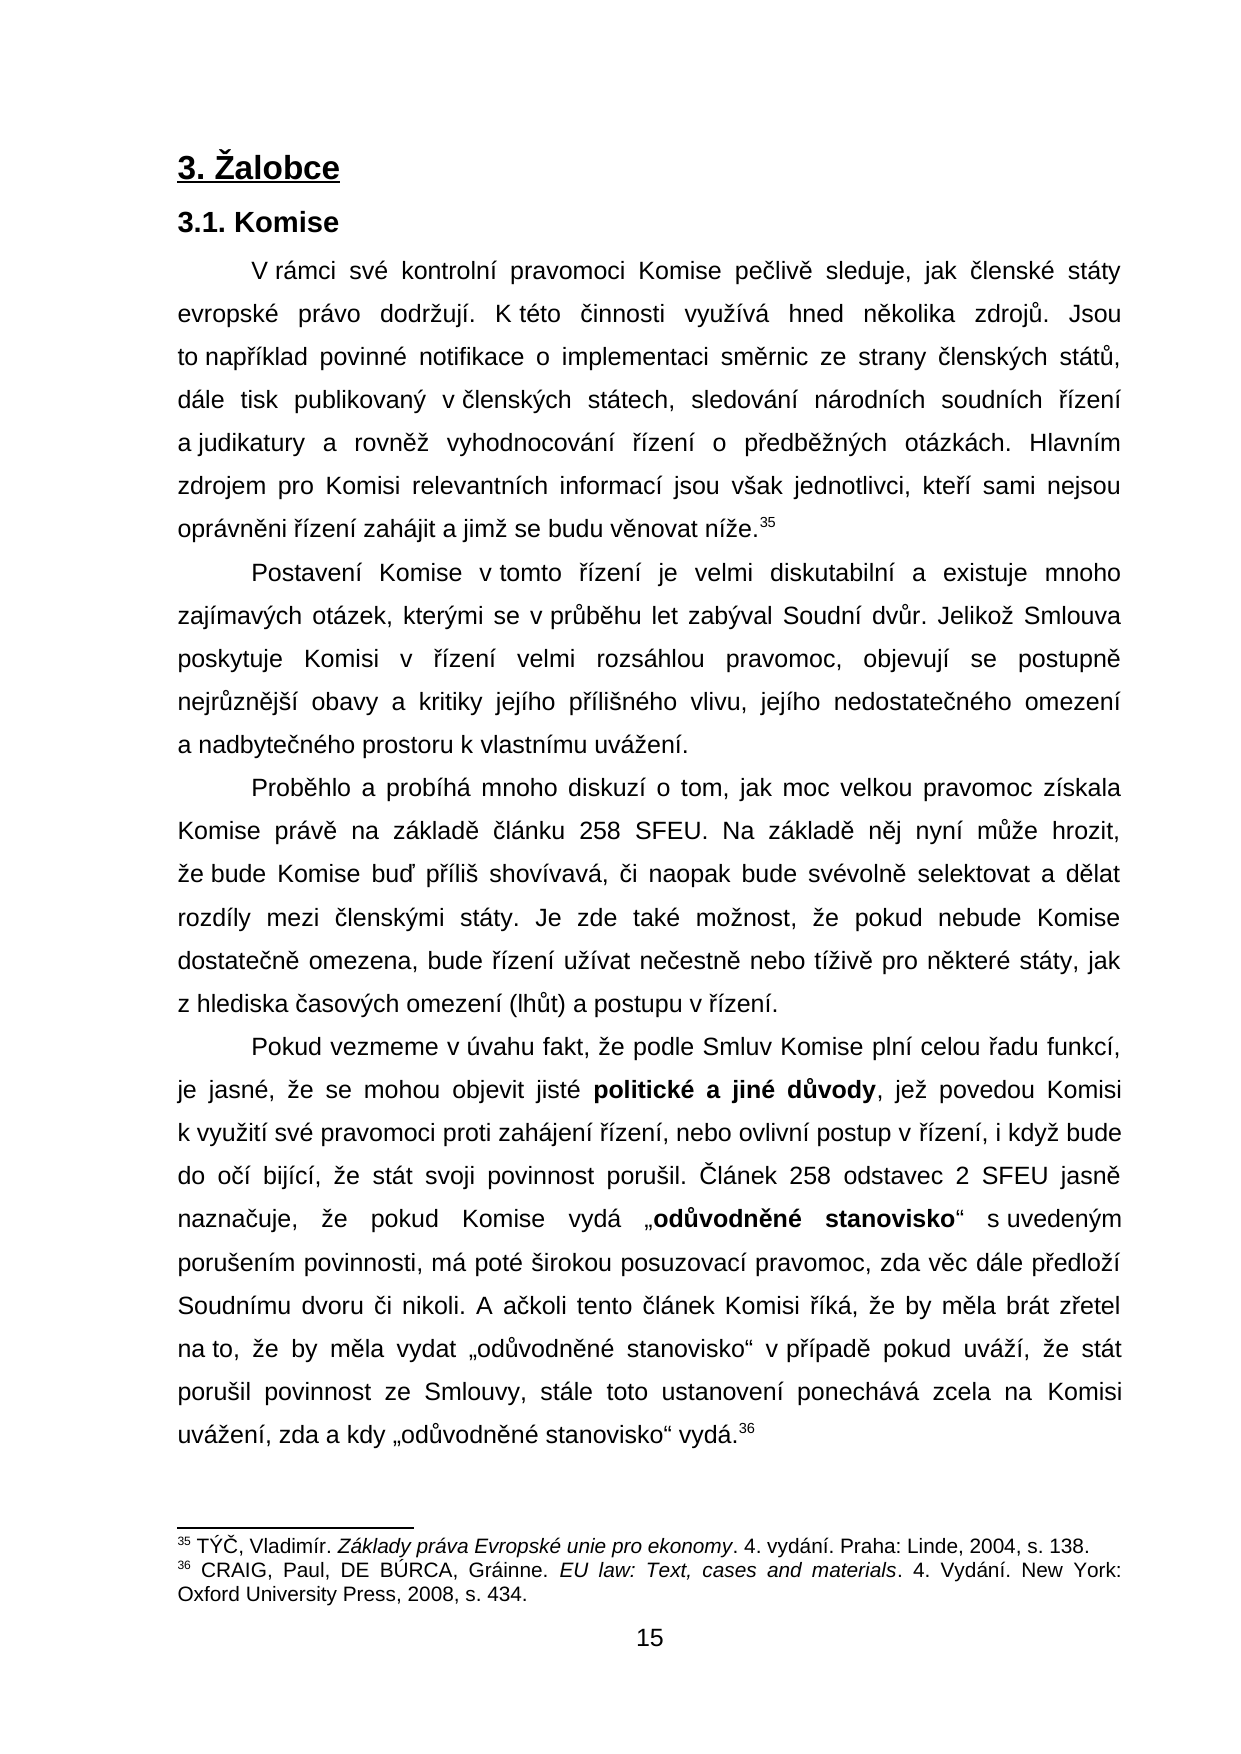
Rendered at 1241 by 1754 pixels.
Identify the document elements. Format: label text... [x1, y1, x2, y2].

text Proběhlo a probíhá mnoho diskuzí o tom, jak moc velkou pravomoc získala Komise právě na základě článku 258 SFEU. Na základě něj nyní může hrozit, že bude Komise buď příliš shovívavá, či naopak bude svévolně selektovat a dělat rozdíly mezi členskými státy. Je zde také možnost, že pokud nebude Komise dostatečně omezena, bude řízení užívat nečestně nebo tíživě pro některé státy, jak z hlediska časových omezení (lhůt) a postupu v řízení. [177, 773, 1122, 1017]
text V rámci své kontrolní pravomoci Komise pečlivě sleduje, jak členské státy evropské právo dodržují. K této činnosti využívá hned několika zdrojů. Jsou to například povinné notifikace o implementaci směrnic ze strany členských států, dále tisk publikovaný v členských státech, sledování národních soudních řízení a judikatury a rovněž vyhodnocování řízení o předběžných otázkách. Hlavním zdrojem pro Komisi relevantních informací jsou však jednotlivci, kteří sami nejsou oprávněni řízení zahájit a jimž se budu věnovat níže. [177, 256, 1122, 543]
subtitle 3.1. Komise [177, 205, 1122, 239]
text Postavení Komise v tomto řízení je velmi diskutabilní a existuje mnoho zajímavých otázek, kterými se v průběhu let zabýval Soudní dvůr. Jelikož Smlouva poskytuje Komisi v řízení velmi rozsáhlou pravomoc, objevují se postupně nejrůznější obavy a kritiky jejího přílišného vlivu, jejího nedostatečného omezení a nadbytečného prostoru k vlastnímu uvážení. [177, 557, 1122, 759]
subtitle 3. Žalobce [177, 148, 1122, 186]
text Pokud vezmeme v úvahu fakt, že podle Smluv Komise plní celou řadu funkcí, je jasné, že se mohou objevit jisté politické a jiné důvody, jež povedou Komisi k využití své pravomoci proti zahájení řízení, nebo ovlivní postup v řízení, i když bude do očí bijící, že stát svoji povinnost porušil. Článek 258 odstavec 2 SFEU jasně naznačuje, že pokud Komise vydá „odůvodněné stanovisko“ s uvedeným porušením povinnosti, má poté širokou posuzovací pravomoc, zda věc dále předloží Soudnímu dvoru či nikoli. A ačkoli tento článek Komisi říká, že by měla brát zřetel na to, že by měla vydat „odůvodněné stanovisko“ v případě pokud uváží, že stát porušil povinnost ze Smlouvy, stále toto ustanovení ponechává zcela na Komisi uvážení, zda a kdy „odůvodněné stanovisko“ vydá. [177, 1032, 1122, 1449]
